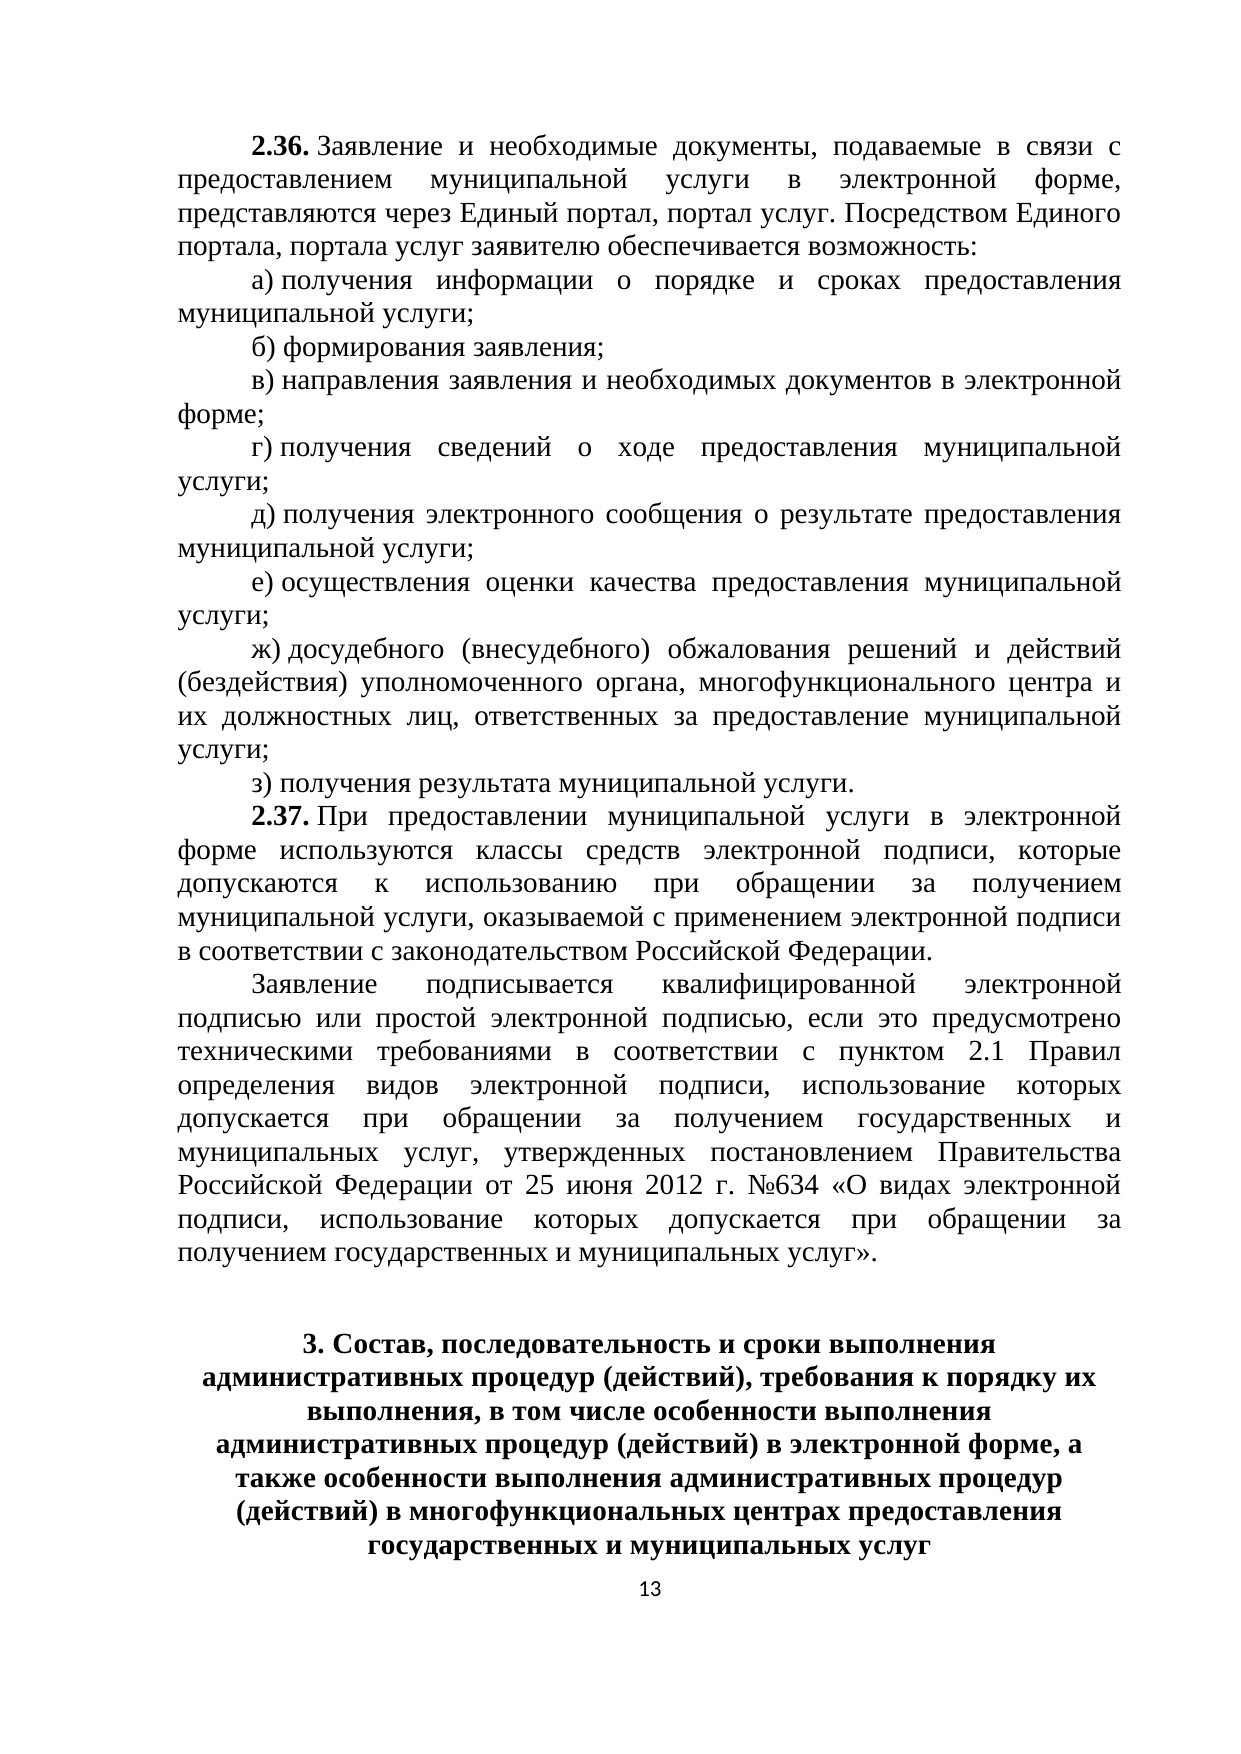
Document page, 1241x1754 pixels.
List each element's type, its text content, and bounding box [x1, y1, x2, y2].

text ж) досудебного (внесудебного) обжалования решений и действий (бездействия) уполномоченного органа, многофункционального центра и их должностных лиц, ответственных за предоставление муниципальной услуги; [177, 631, 1122, 765]
text а) получения информации о порядке и сроках предоставления муниципальной услуги; [177, 262, 1122, 329]
text 2.36. Заявление и необходимые документы, подаваемые в связи с предоставлением муниципальной услуги в электронной форме, представляются через Единый портал, портал услуг. Посредством Единого портала, портала услуг заявителю обеспечивается возможность: [177, 128, 1122, 262]
text 2.37. При предоставлении муниципальной услуги в электронной форме используются классы средств электронной подписи, которые допускаются к использованию при обращении за получением муниципальной услуги, оказываемой с применением электронной подписи в соответствии с законодательством Российской Федерации. [177, 798, 1122, 966]
text д) получения электронного сообщения о результате предоставления муниципальной услуги; [177, 497, 1122, 564]
text б) формирования заявления; [177, 329, 1122, 362]
text Заявление подписывается квалифицированной электронной подписью или простой электронной подписью, если это предусмотрено техническими требованиями в соответствии с пунктом 2.1 Правил определения видов электронной подписи, использование которых допускается при обращении за получением государственных и муниципальных услуг, утвержденных постановлением Правительства Российской Федерации от 25 июня 2012 г. №634 «О видах электронной подписи, использование которых допускается при обращении за получением государственных и муниципальных услуг». [177, 966, 1122, 1268]
text г) получения сведений о ходе предоставления муниципальной услуги; [177, 429, 1122, 497]
text з) получения результата муниципальной услуги. [177, 765, 1122, 798]
text 3. Состав, последовательность и сроки выполнения административных процедур (действий), требования к порядку их выполнения, в том числе особенности выполнения административных процедур (действий) в электронной форме, а также особенности выполнения административных процедур (действий) в многофункциональных центрах предоставления государственных и муниципальных услуг [177, 1326, 1122, 1561]
text е) осуществления оценки качества предоставления муниципальной услуги; [177, 564, 1122, 631]
text в) направления заявления и необходимых документов в электронной форме; [177, 362, 1122, 429]
